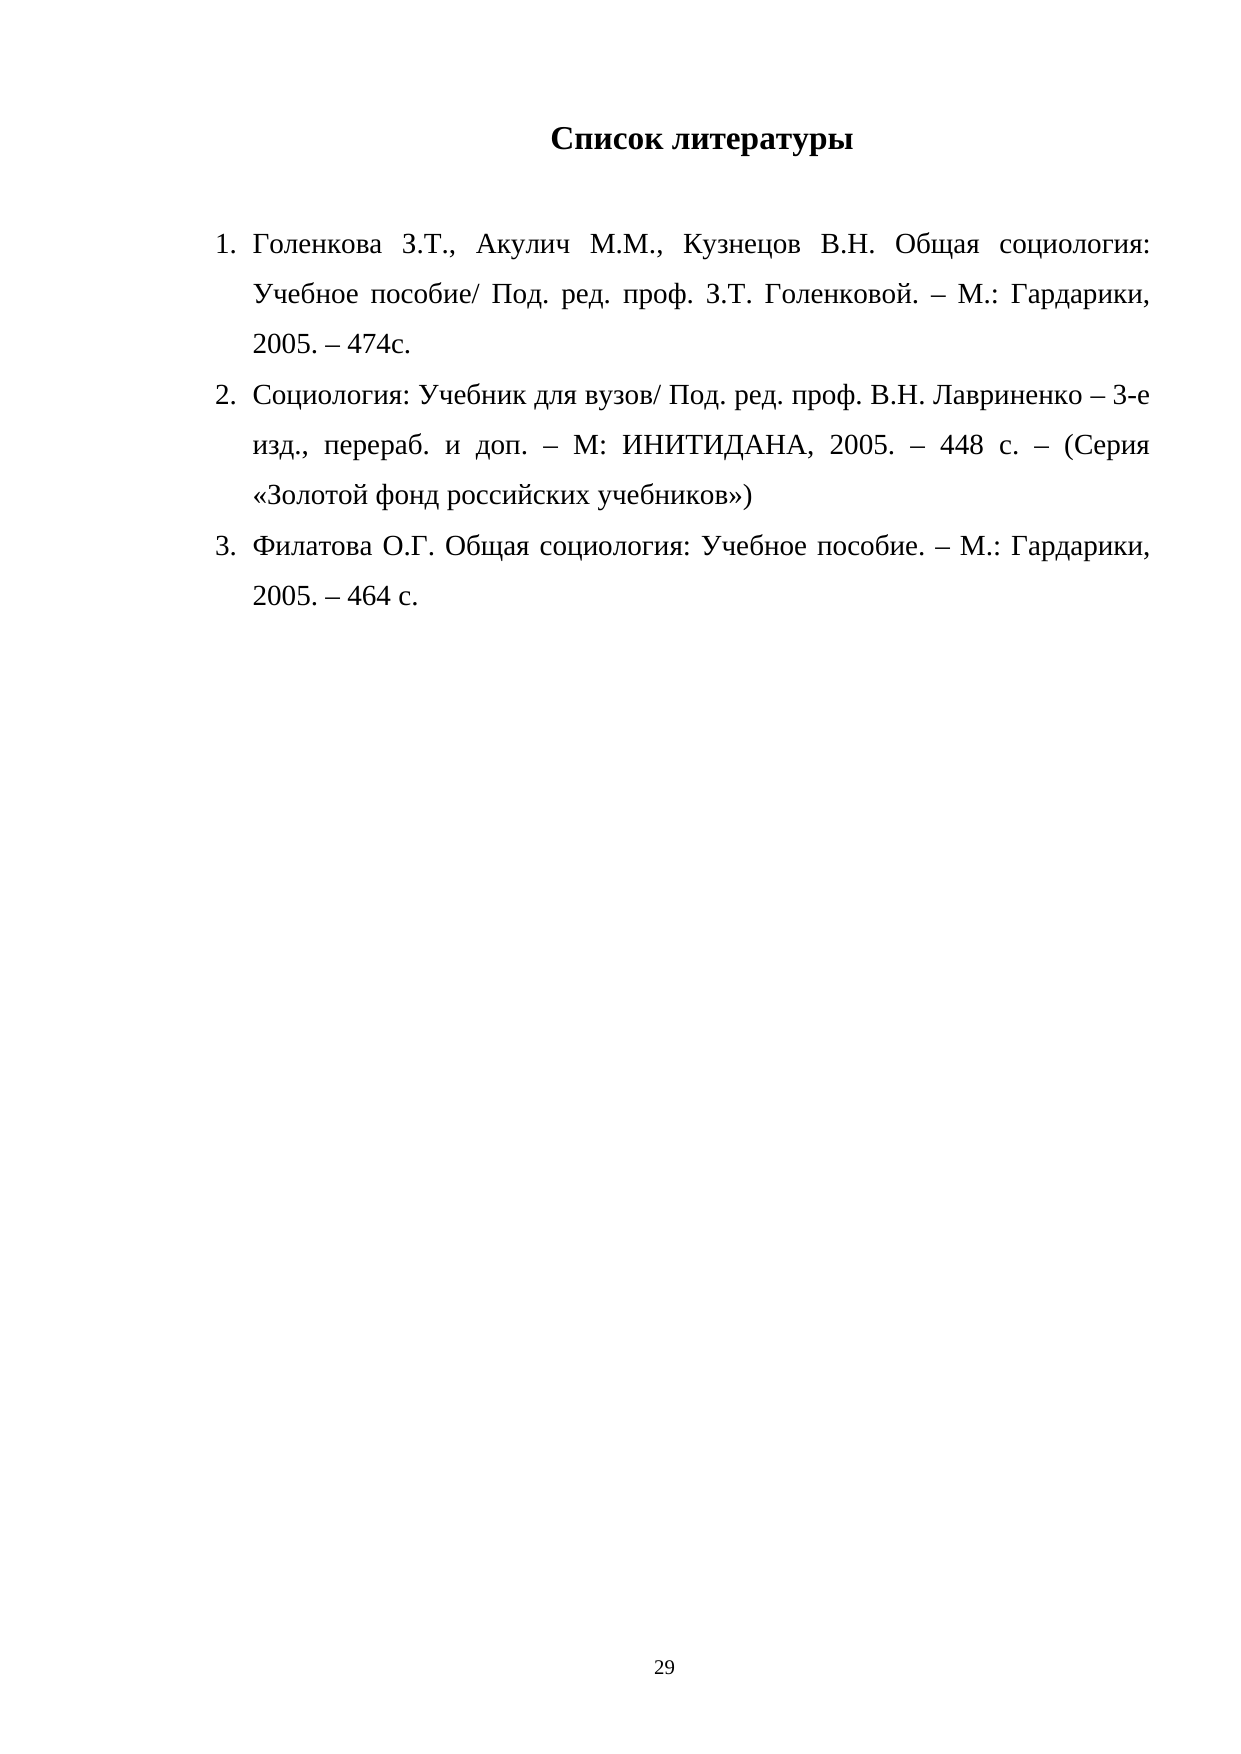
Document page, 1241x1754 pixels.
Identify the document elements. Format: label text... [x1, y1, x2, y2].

list Филатова О.Г. Общая социология: Учебное пособие. – М.: Гардарики, 2005. – 464 с. [215, 528, 1152, 612]
list Голенкова З.Т., Акулич М.М., Кузнецов В.Н. Общая социология: Учебное пособие/ Под. ред. проф. З.Т. Голенковой. – М.: Гардарики, 2005. – 474с. [215, 226, 1152, 360]
text Список литературы [177, 118, 1152, 156]
list Социология: Учебник для вузов/ Под. ред. проф. В.Н. Лавриненко – 3-е изд., перераб. и доп. – М: ИНИТИДАНА, 2005. – 448 с. – (Серия «Золотой фонд российских учебников») [215, 377, 1152, 511]
